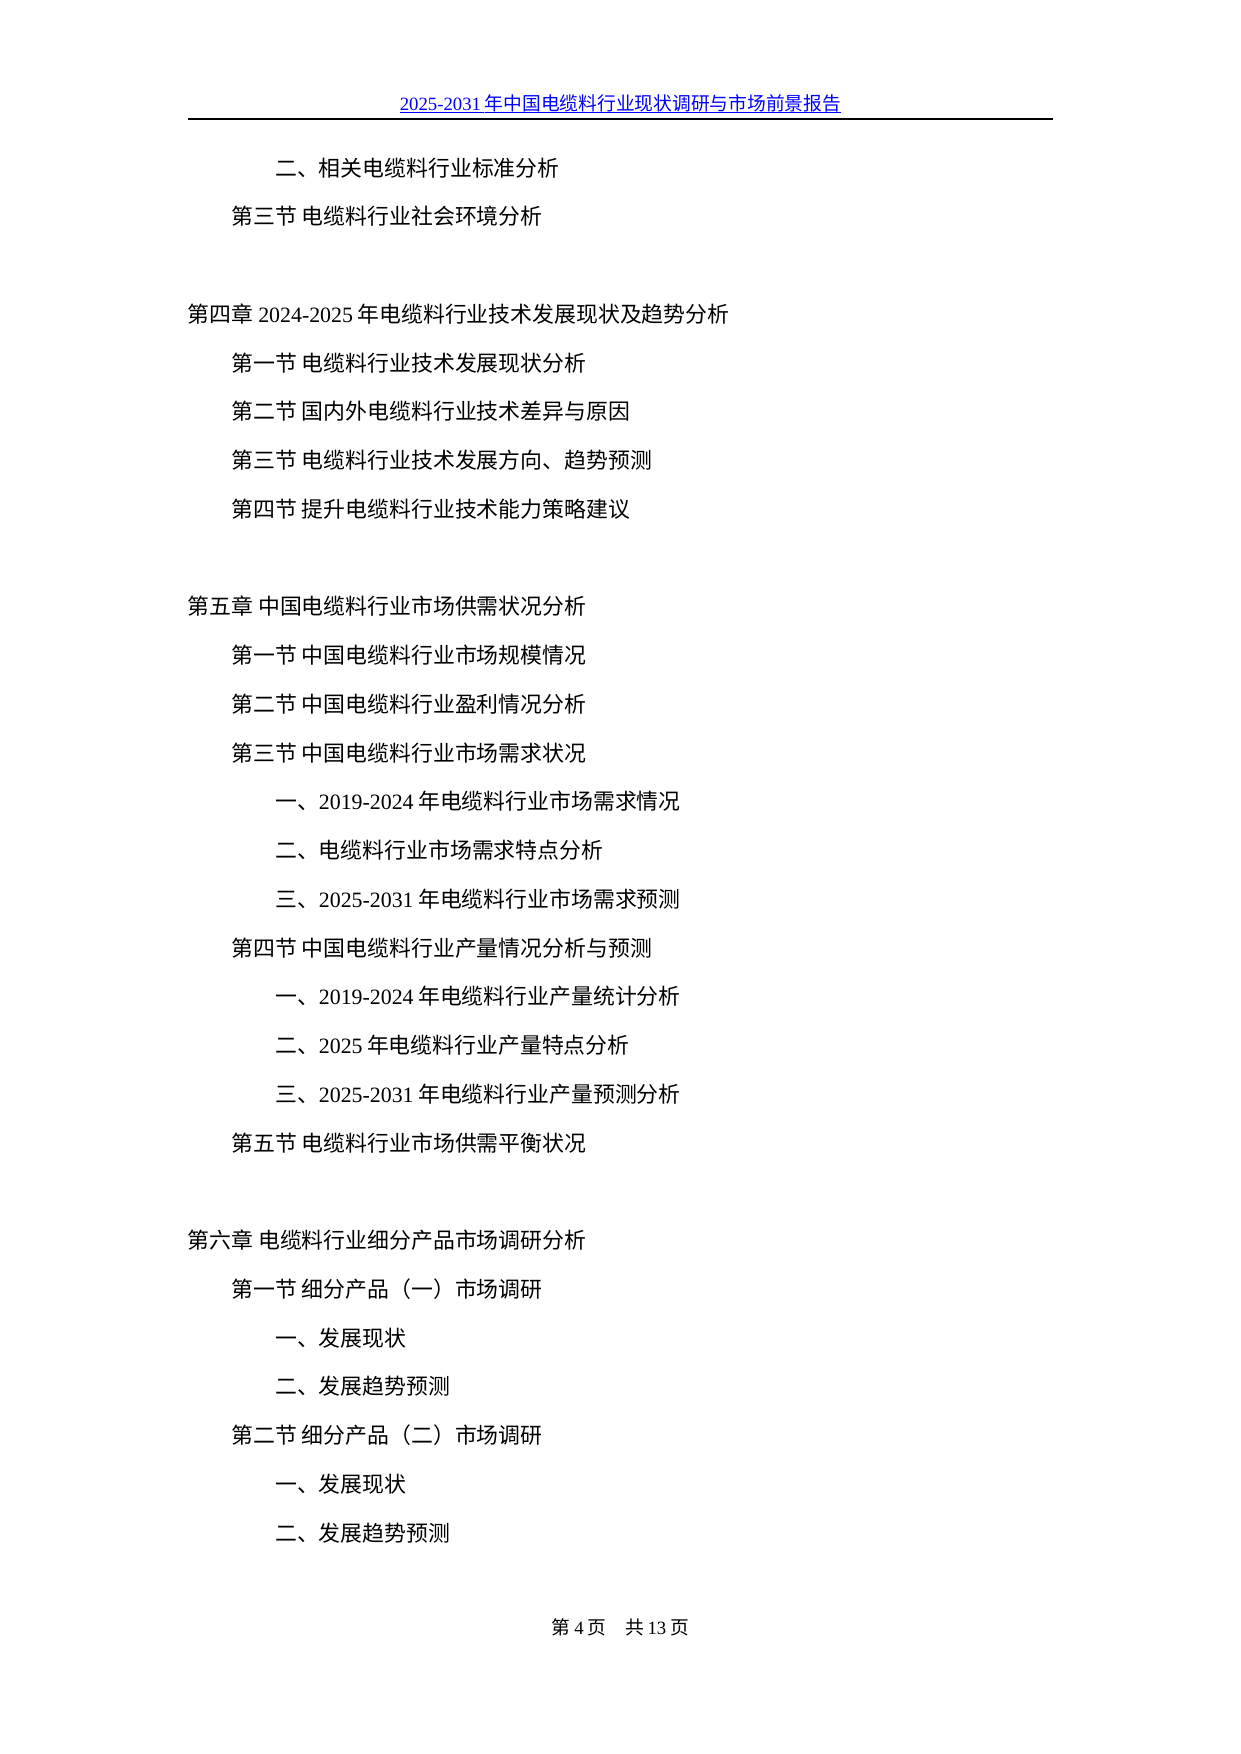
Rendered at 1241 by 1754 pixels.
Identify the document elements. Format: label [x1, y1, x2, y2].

text [187, 150, 1053, 1548]
